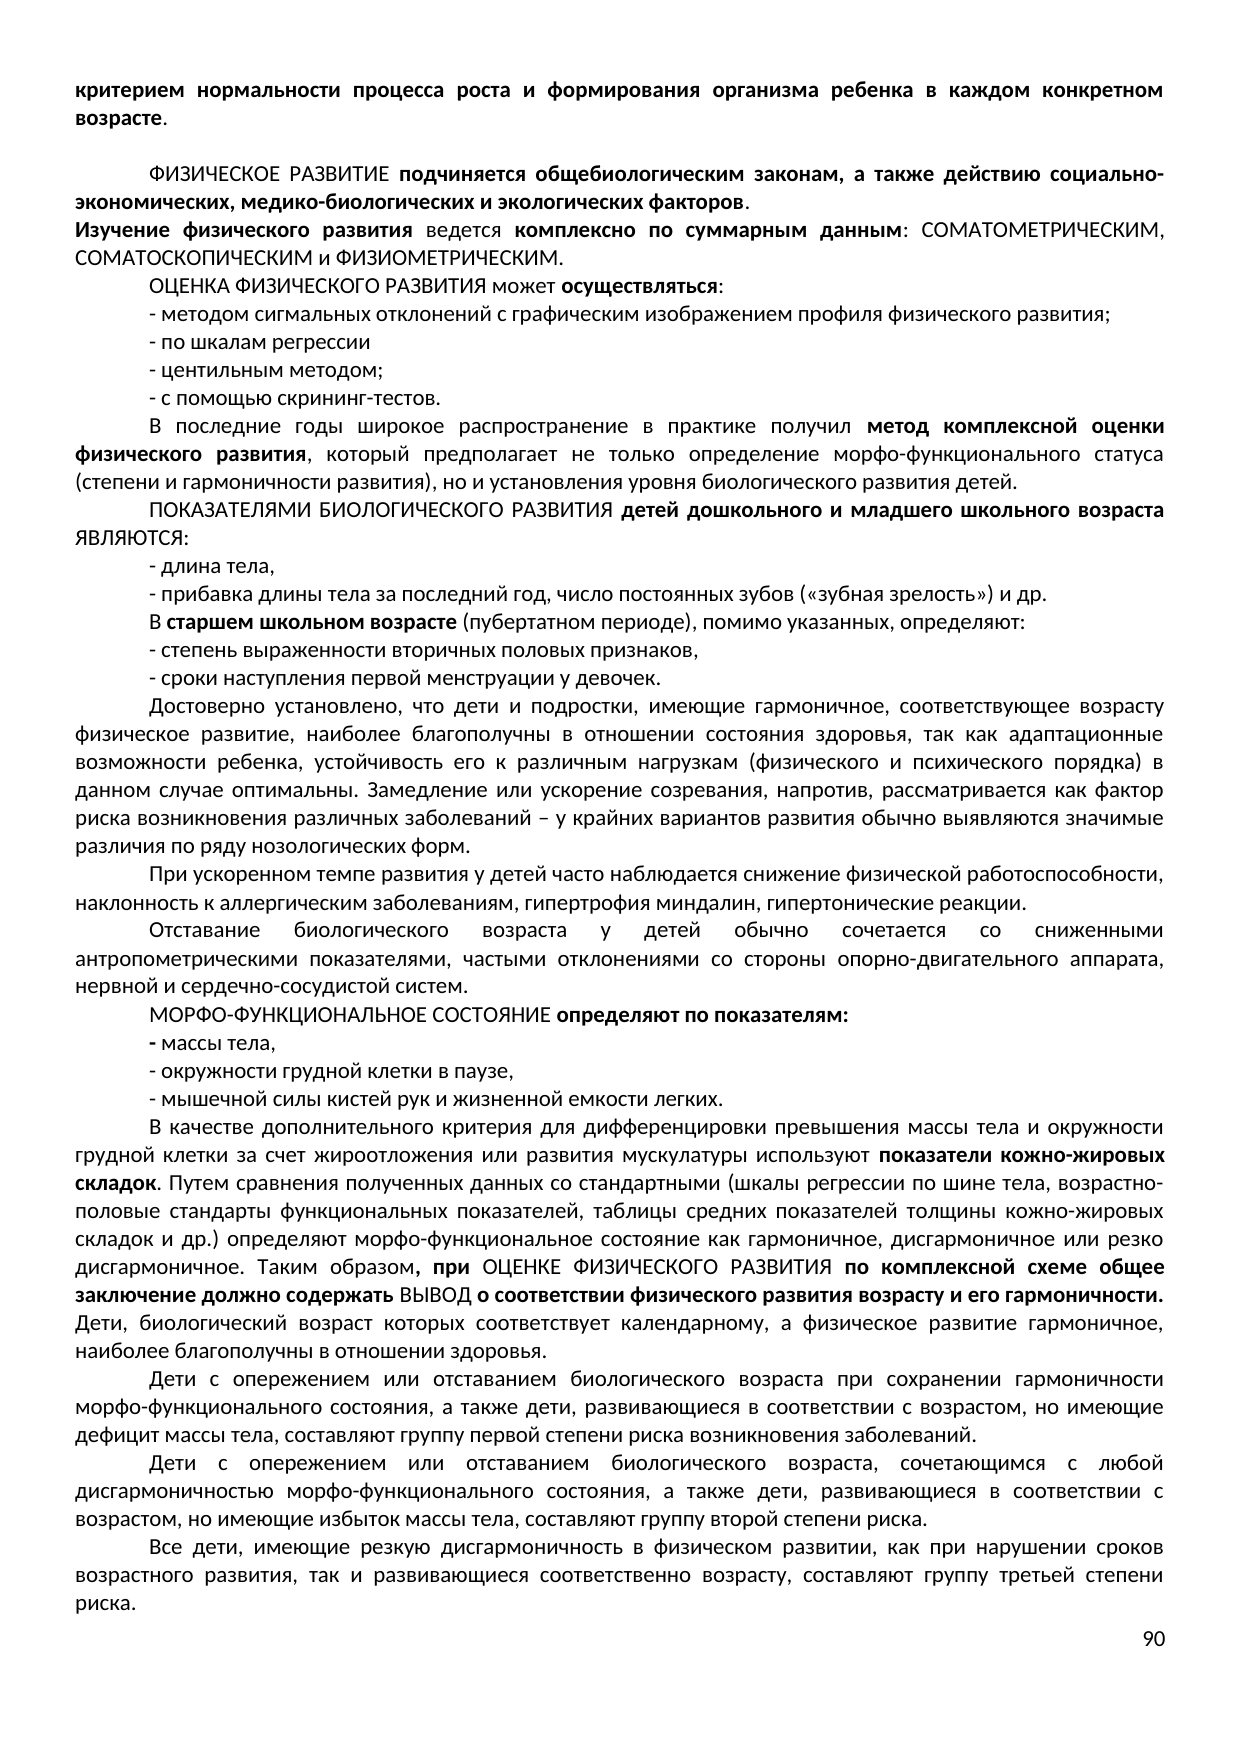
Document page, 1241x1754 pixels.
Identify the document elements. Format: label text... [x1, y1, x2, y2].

text Изучение физического развития ведется комплексно по суммарным данным: СОМАТОМЕТРИЧЕСКИМ, СОМАТОСКОПИЧЕСКИМ и ФИЗИОМЕТРИЧЕСКИМ. [75, 215, 1165, 271]
text - сроки наступления первой менструации у девочек. [75, 663, 1165, 691]
text ОЦЕНКА ФИЗИЧЕСКОГО РАЗВИТИЯ может осуществляться: [75, 271, 1165, 299]
text - окружности грудной клетки в паузе, [75, 1056, 1165, 1084]
text В качестве дополнительного критерия для дифференцировки превышения массы тела и окружности грудной клетки за счет жироотложения или развития мускулатуры используют показатели кожно-жировых складок. Путем сравнения полученных данных со стандартными (шкалы регрессии по шине тела, возрастно-половые стандарты функциональных показателей, таблицы средних показателей толщины кожно-жировых складок и др.) определяют морфо-функциональное состояние как гармоничное, дисгармоничное или резко дисгармоничное. Таким образом, при ОЦЕНКЕ ФИЗИЧЕСКОГО РАЗВИТИЯ по комплексной схеме общее заключение должно содержать ВЫВОД о соответствии физического развития возрасту и его гармоничности. Дети, биологический возраст которых соответствует календарному, а физическое развитие гармоничное, наиболее благополучны в отношении здоровья. [75, 1112, 1165, 1364]
text МОРФО-ФУНКЦИОНАЛЬНОЕ СОСТОЯНИЕ определяют по показателям: [75, 1000, 1165, 1028]
text Дети с опережением или отставанием биологического возраста, сочетающимся с любой дисгармоничностью морфо-функционального состояния, а также дети, развивающиеся в соответствии с возрастом, но имеющие избыток массы тела, составляют группу второй степени риска. [75, 1448, 1165, 1532]
text - прибавка длины тела за последний год, число постоянных зубов («зубная зрелость») и др. [75, 579, 1165, 607]
text - с помощью скрининг-тестов. [75, 383, 1165, 411]
text Дети с опережением или отставанием биологического возраста при сохранении гармоничности морфо-функционального состояния, а также дети, развивающиеся в соответствии с возрастом, но имеющие дефицит массы тела, составляют группу первой степени риска возникновения заболеваний. [75, 1364, 1165, 1448]
text В последние годы широкое распространение в практике получил метод комплексной оценки физического развития, который предполагает не только определение морфо-функционального статуса (степени и гармоничности развития), но и установления уровня биологического развития детей. [75, 411, 1165, 495]
text - центильным методом; [75, 355, 1165, 383]
text - методом сигмальных отклонений с графическим изображением профиля физического развития; [75, 299, 1165, 327]
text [75, 75, 1165, 131]
text ПОКАЗАТЕЛЯМИ БИОЛОГИЧЕСКОГО РАЗВИТИЯ детей дошкольного и младшего школьного возраста ЯВЛЯЮТСЯ: [75, 495, 1165, 551]
text - степень выраженности вторичных половых признаков, [75, 635, 1165, 663]
text Отставание биологического возраста у детей обычно сочетается со сниженными антропометрическими показателями, частыми отклонениями со стороны опорно-двигательного аппарата, нервной и сердечно-сосудистой систем. [75, 916, 1165, 1000]
text При ускоренном темпе развития у детей часто наблюдается снижение физической работоспособности, наклонность к аллергическим заболеваниям, гипертрофия миндалин, гипертонические реакции. [75, 859, 1165, 916]
text - по шкалам регрессии [75, 327, 1165, 355]
text ФИЗИЧЕСКОЕ РАЗВИТИЕ подчиняется общебиологическим законам, а также действию социально-экономических, медико-биологических и экологических факторов. [75, 159, 1165, 215]
text - мышечной силы кистей рук и жизненной емкости легких. [75, 1084, 1165, 1112]
text В старшем школьном возрасте (пубертатном периоде), помимо указанных, определяют: [75, 607, 1165, 635]
text Все дети, имеющие резкую дисгармоничность в физическом развитии, как при нарушении сроков возрастного развития, так и развивающиеся соответственно возрасту, составляют группу третьей степени риска. [75, 1532, 1165, 1616]
text - длина тела, [75, 551, 1165, 579]
text Достоверно установлено, что дети и подростки, имеющие гармоничное, соответствующее возрасту физическое развитие, наиболее благополучны в отношении состояния здоровья, так как адаптационные возможности ребенка, устойчивость его к различным нагрузкам (физического и психического порядка) в данном случае оптимальны. Замедление или ускорение созревания, напротив, рассматривается как фактор риска возникновения различных заболеваний – у крайних вариантов развития обычно выявляются значимые различия по ряду нозологических форм. [75, 691, 1165, 859]
text - массы тела, [75, 1028, 1165, 1056]
